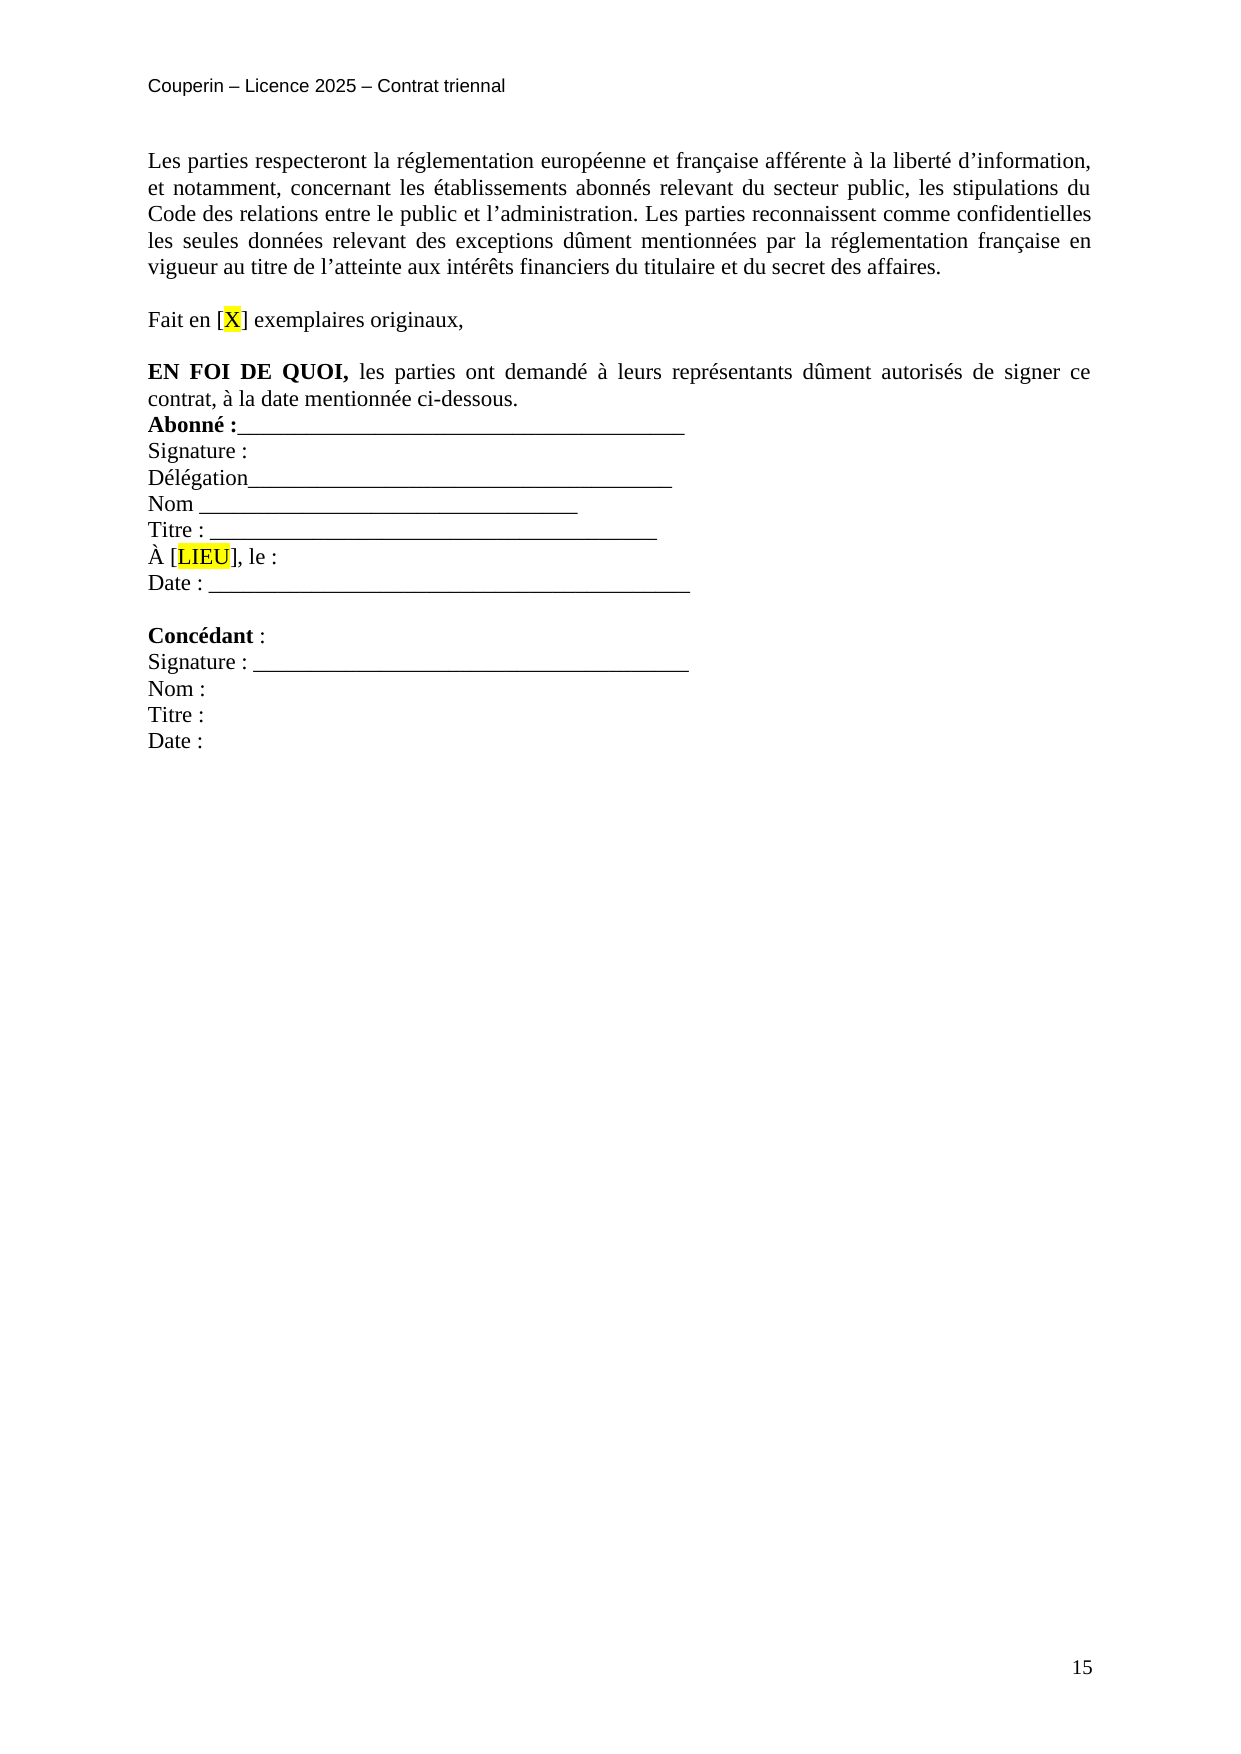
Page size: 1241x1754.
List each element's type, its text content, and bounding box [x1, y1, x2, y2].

text EN FOI DE QUOI, les parties ont demandé à leurs représentants dûment autorisés de signer ce contrat, à la date mentionnée ci-dessous. [148, 358, 1093, 411]
text Fait en [X] exemplaires originaux, [241, 306, 1093, 332]
text Abonné :_______________________________________ [148, 411, 1093, 437]
text Nom _________________________________ [148, 490, 1093, 517]
text À [LIEU], le : [230, 543, 1093, 569]
text Date : [148, 727, 1093, 754]
text Titre : _______________________________________ [148, 517, 1093, 543]
text Date : __________________________________________ [148, 569, 1093, 596]
text Signature : ______________________________________ [148, 648, 1093, 675]
text Signature : [148, 437, 1093, 464]
text Délégation_____________________________________ [148, 464, 1093, 490]
text Nom : [148, 675, 1093, 701]
text Titre : [148, 701, 1093, 727]
text Concédant : [148, 622, 1093, 648]
text Les parties respecteront la réglementation européenne et française afférente à la liberté d’information, et notamment, concernant les établissements abonnés relevant du secteur public, les stipulations du Code des relations entre le public et l’administration. Les parties reconnaissent comme confidentielles les seules données relevant des exceptions dûment mentionnées par la réglementation française en vigueur au titre de l’atteinte aux intérêts financiers du titulaire et du secret des affaires. [148, 148, 1093, 279]
